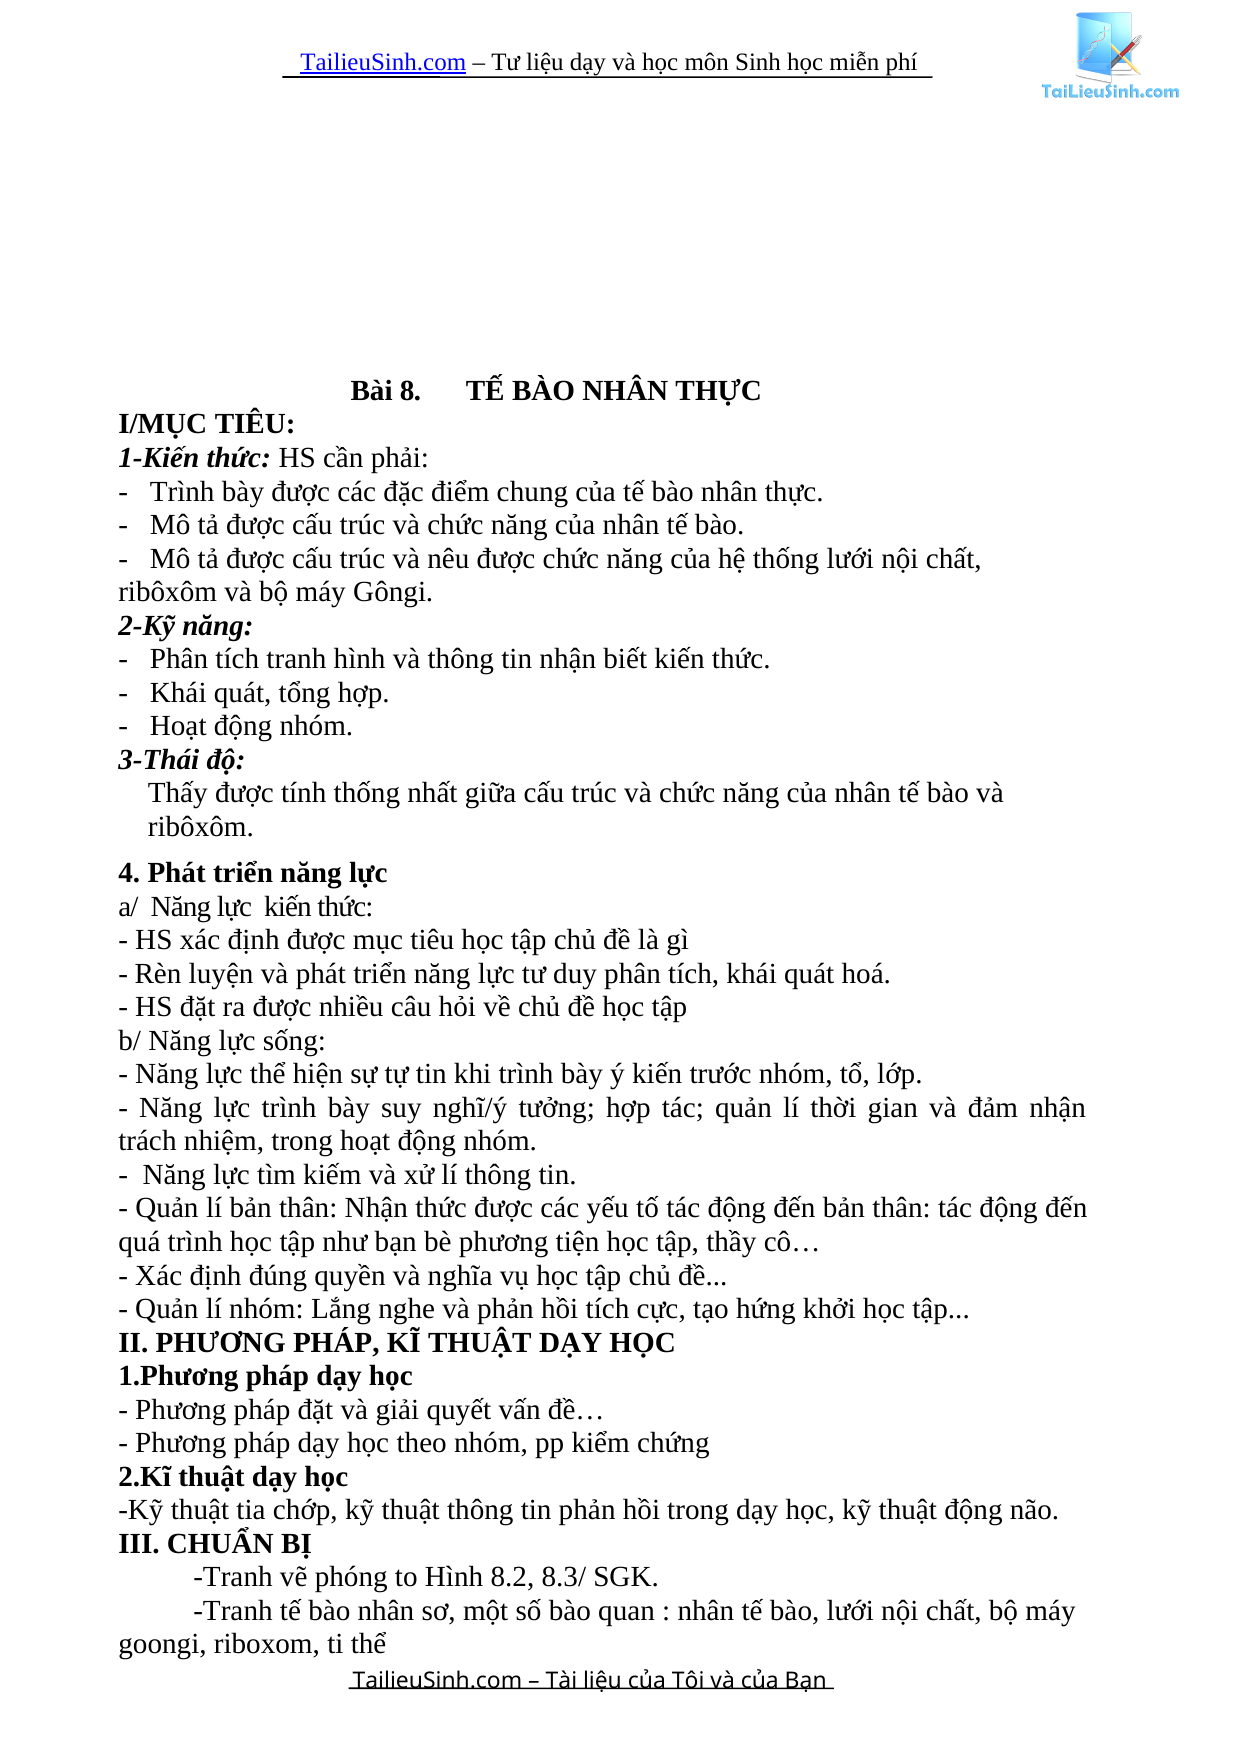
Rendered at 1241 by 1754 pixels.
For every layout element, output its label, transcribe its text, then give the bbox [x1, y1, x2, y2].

text -Tranh tế bào nhân sơ, một số bào quan : nhân tế bào, lưới nội chất, bộ máy goongi, riboxom, ti thể [118, 1593, 1087, 1660]
text - Phương pháp đặt và giải quyết vấn đề… [118, 1392, 1087, 1425]
text - Mô tả được cấu trúc và chức năng của nhân tế bào. [118, 507, 1087, 541]
text - Phương pháp dạy học theo nhóm, pp kiểm chứng [118, 1425, 1087, 1459]
text Bài 8. TẾ BÀO NHÂN THỰC [118, 373, 1087, 407]
text I/MỤC TIÊU: [118, 407, 1087, 440]
text -Tranh vẽ phóng to Hình 8.2, 8.3/ SGK. [118, 1559, 1087, 1593]
text 2.Kĩ thuật dạy học [118, 1459, 1087, 1492]
text - HS xác định được mục tiêu học tập chủ đề là gì [118, 922, 1087, 956]
text III. CHUẨN BỊ [118, 1526, 1087, 1559]
text - Trình bày được các đặc điểm chung của tế bào nhân thực. [118, 474, 1087, 507]
text 1-Kiến thức: HS cần phải: [118, 440, 1087, 474]
text - Rèn luyện và phát triển năng lực tư duy phân tích, khái quát hoá. [118, 956, 1087, 989]
text 3-Thái độ: [118, 742, 1087, 776]
text II. PHƯƠNG PHÁP, KĨ THUẬT DẠY HỌC [118, 1325, 1087, 1358]
text - Mô tả được cấu trúc và nêu được chức năng của hệ thống lưới nội chất, ribôxôm và bộ máy Gôngi. [118, 541, 1087, 608]
text - HS đặt ra được nhiều câu hỏi về chủ đề học tập [118, 989, 1087, 1023]
text - Năng lực thể hiện sự tự tin khi trình bày ý kiến trước nhóm, tổ, lớp. [118, 1056, 1087, 1090]
text a/ Năng lực kiến thức: [118, 889, 1087, 922]
text - Năng lực trình bày suy nghĩ/ý tưởng; hợp tác; quản lí thời gian và đảm nhận trách nhiệm, trong hoạt động nhóm. [118, 1090, 1087, 1157]
text - Hoạt động nhóm. [118, 708, 1087, 742]
text -Kỹ thuật tia chớp, kỹ thuật thông tin phản hồi trong dạy học, kỹ thuật động não. [118, 1492, 1087, 1526]
text - Quản lí bản thân: Nhận thức được các yếu tố tác động đến bản thân: tác động đến quá trình học tập như bạn bè phương tiện học tập, thầy cô… [118, 1191, 1087, 1258]
text b/ Năng lực sống: [118, 1023, 1087, 1056]
text 2-Kỹ năng: [118, 608, 1087, 641]
text - Phân tích tranh hình và thông tin nhận biết kiến thức. [118, 641, 1087, 675]
text - Khái quát, tổng hợp. [118, 675, 1087, 708]
text - Xác định đúng quyền và nghĩa vụ học tập chủ đề... [118, 1258, 1087, 1291]
text 1.Phương pháp dạy học [118, 1358, 1087, 1392]
text 4. Phát triển năng lực [118, 855, 1087, 889]
text - Năng lực tìm kiếm và xử lí thông tin. [118, 1157, 1087, 1191]
text Thấy được tính thống nhất giữa cấu trúc và chức năng của nhân tế bào và ribôxôm. [148, 776, 1087, 843]
text - Quản lí nhóm: Lắng nghe và phản hồi tích cực, tạo hứng khởi học tập... [118, 1291, 1087, 1325]
